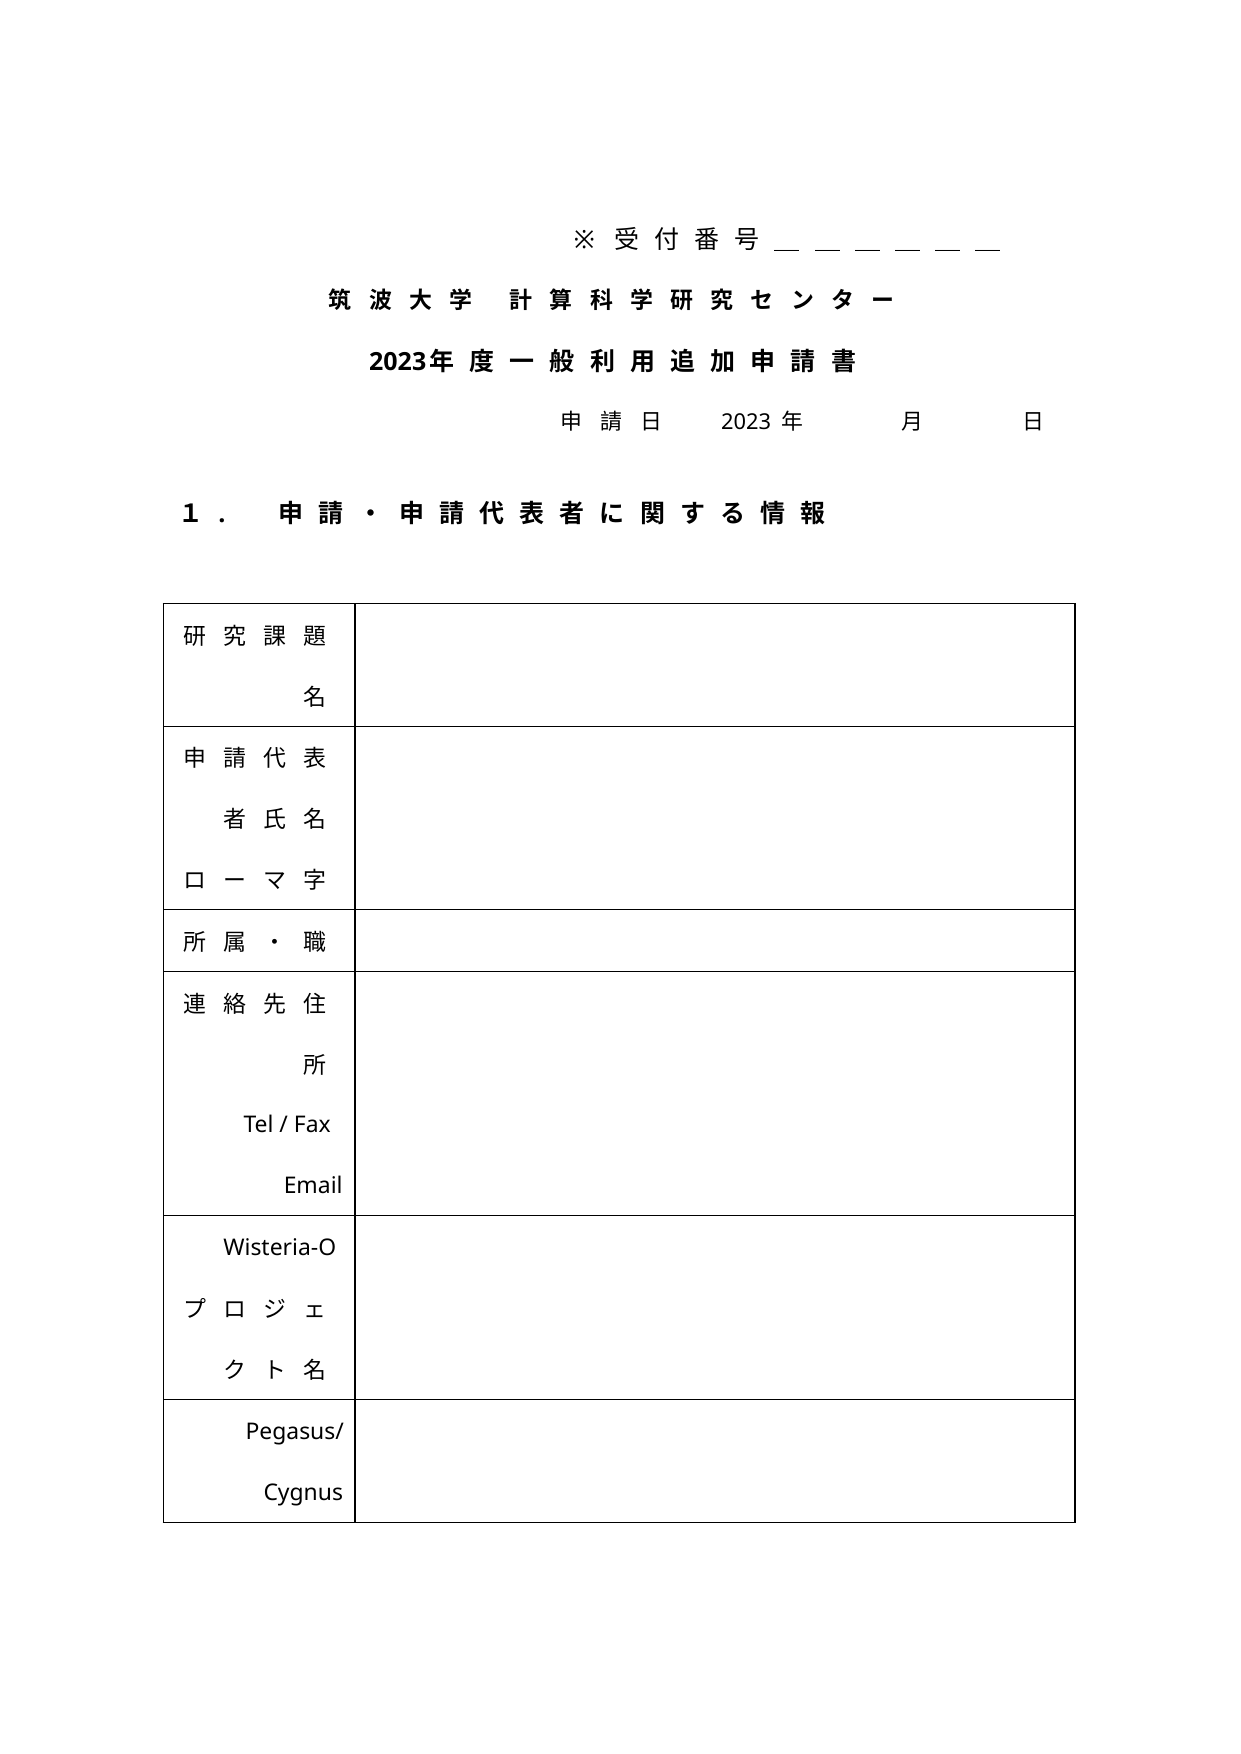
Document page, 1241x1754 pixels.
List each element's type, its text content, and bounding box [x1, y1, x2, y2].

text ※受付番号＿＿＿＿＿＿ [178, 207, 1016, 268]
table_cell [356, 727, 1074, 909]
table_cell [164, 1400, 354, 1522]
table_cell [356, 910, 1074, 971]
table_cell 所属・職 [164, 910, 354, 971]
table_header [356, 604, 1074, 726]
list 申請・申請代表者に関する情報 [178, 481, 1062, 542]
table_cell [356, 1400, 1074, 1522]
table_cell 申請代表者氏名 ローマ字 [164, 727, 354, 909]
table_header 研究課題名 [164, 604, 354, 726]
table_cell Wisteria-O プロジェクト名 [164, 1216, 354, 1399]
table_cell 連絡先住所 Tel / Fax Email [164, 972, 354, 1215]
text 2023年度一般利用追加申請書 [178, 329, 1062, 390]
text 申請日 2023年 月 日 [178, 390, 1062, 451]
table_cell [356, 1216, 1074, 1399]
text 筑波大学 計算科学研究センター [178, 268, 1062, 329]
table_cell [356, 972, 1074, 1215]
